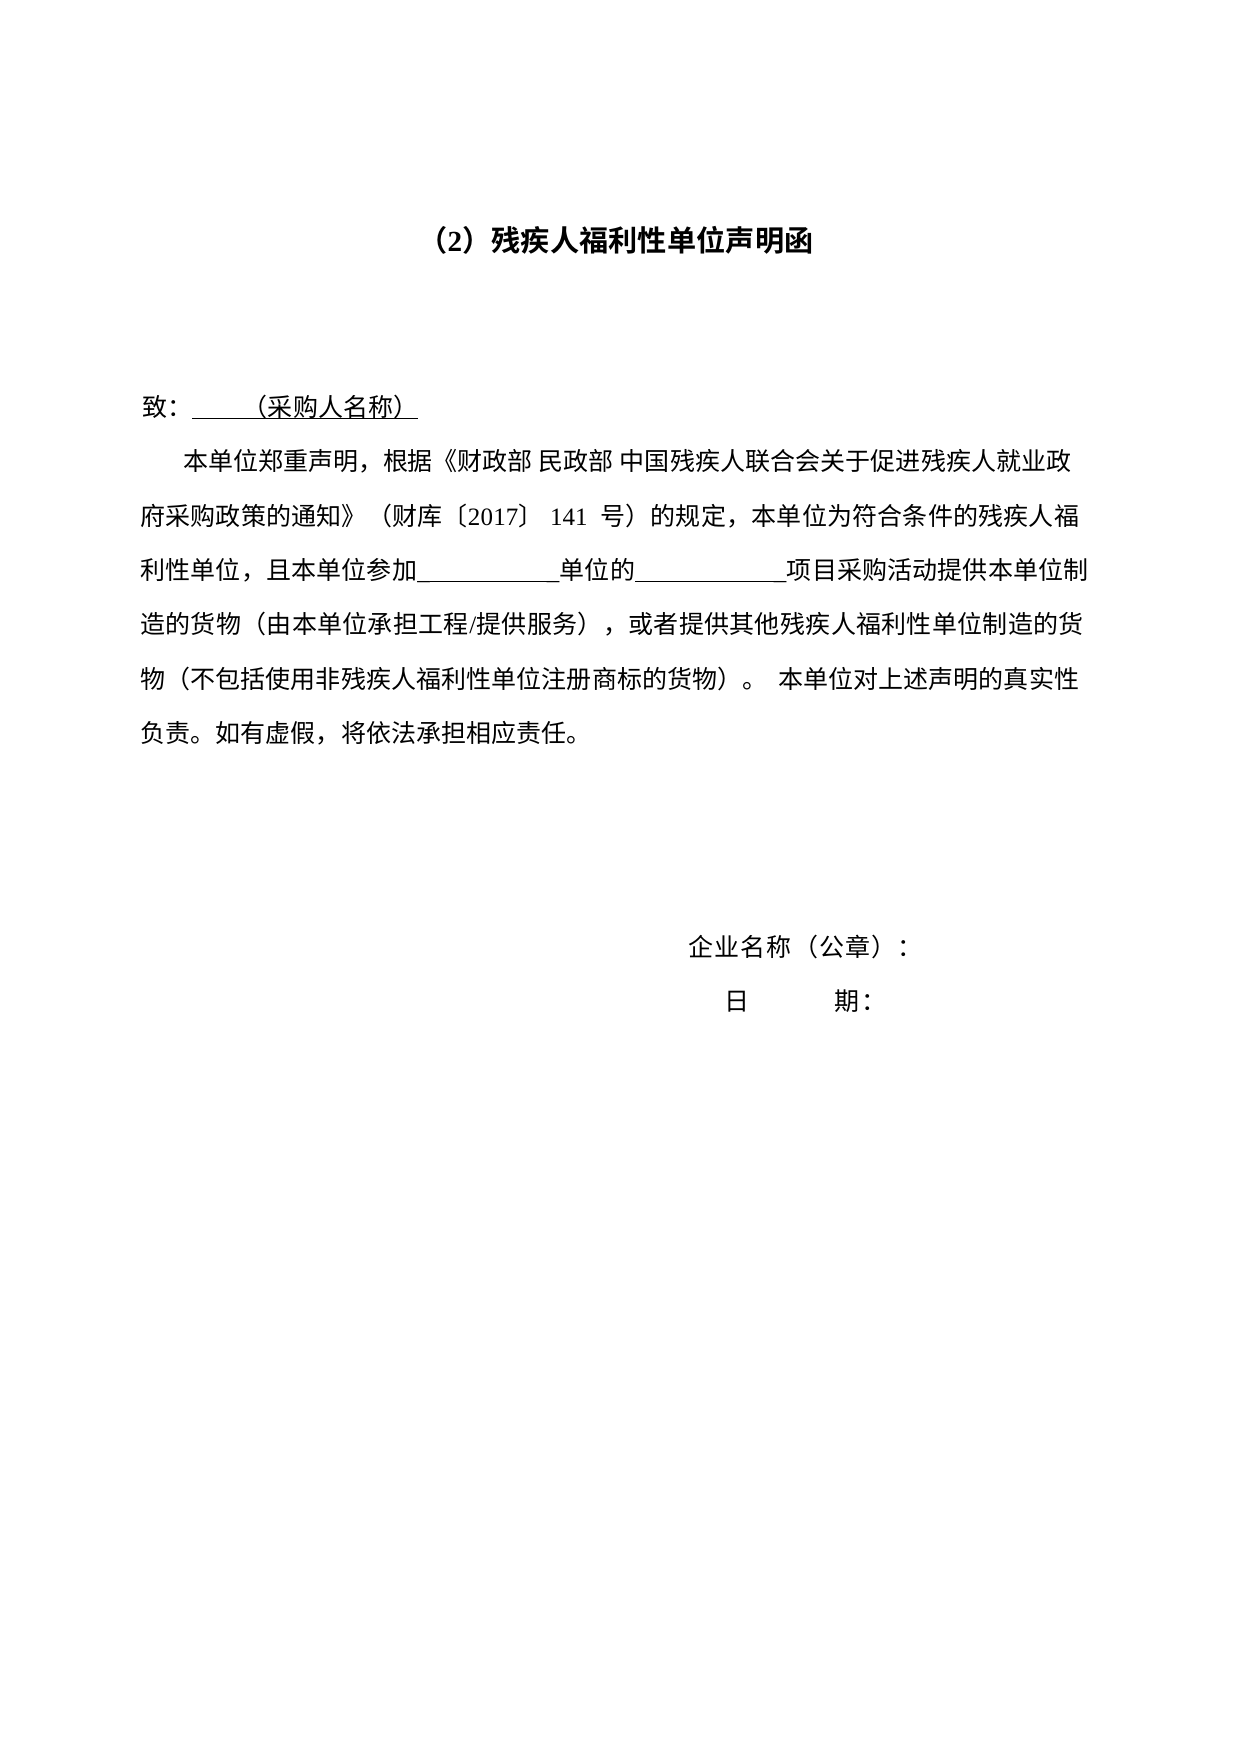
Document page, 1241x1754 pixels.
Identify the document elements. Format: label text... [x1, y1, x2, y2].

text 本单位郑重声明，根据《财政部 民政部 中国残疾人联合会关于促进残疾人就业政 府采购政策的通知》（财库〔2017〕 141 号）的规定，本单位为符合条件的残疾人福 利性单位，且本单位参加_ _单位的 _项目采购活动提供本单位制 造的货物（由本单位承担工程/提供服务），或者提供其他残疾人福利性单位制造的货 物（不包括使用非残疾人福利性单位注册商标的货物）。 本单位对上述声明的真实性负责。如有虚假，将依法承担相应责任。 [140, 442, 1090, 750]
text 企业名称（公章）： 日 期： [688, 927, 925, 1018]
text 致： （采购人名称） [142, 387, 1101, 423]
subtitle （2）残疾人福利性单位声明函 [142, 217, 1101, 259]
